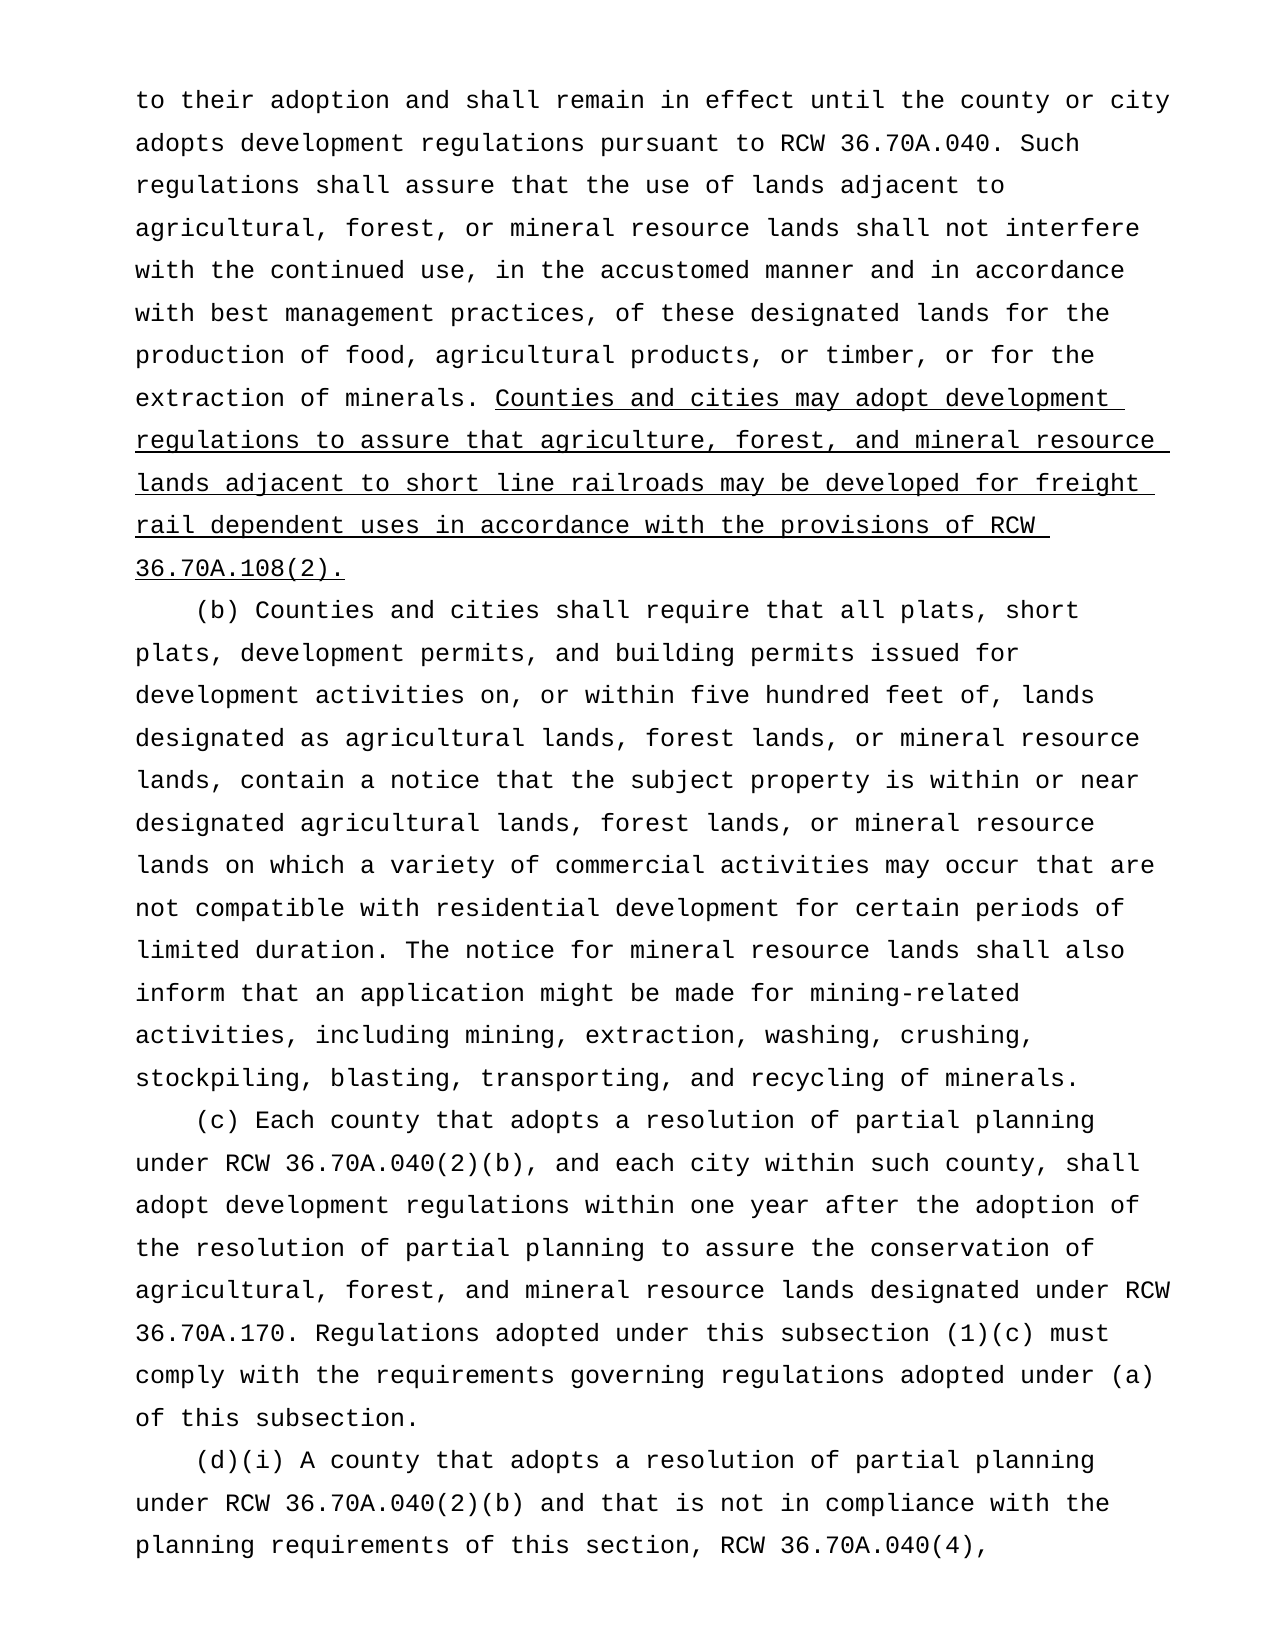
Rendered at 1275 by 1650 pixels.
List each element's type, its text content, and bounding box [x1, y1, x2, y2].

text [135, 75, 1170, 451]
text (c) Each county that adopts a resolution of partial planning under RCW 36.70A.040(2)(b), and each city within such county, shall adopt development regulations within one year after the adoption of the resolution of partial planning to assure the conservation of agricultural, forest, and mineral resource lands designated under RCW 36.70A.170. Regulations adopted under this subsection (1)(c) must comply with the requirements governing regulations adopted under (a) of this subsection. [135, 1095, 1170, 1435]
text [135, 1435, 1170, 1562]
text (b) Counties and cities shall require that all plats, short plats, development permits, and building permits issued for development activities on, or within five hundred feet of, lands designated as agricultural lands, forest lands, or mineral resource lands, contain a notice that the subject property is within or near designated agricultural lands, forest lands, or mineral resource lands on which a variety of commercial activities may occur that are not compatible with residential development for certain periods of limited duration. The notice for mineral resource lands shall also inform that an application might be made for mining-related activities, including mining, extraction, washing, crushing, stockpiling, blasting, transporting, and recycling of minerals. [135, 585, 1170, 1095]
